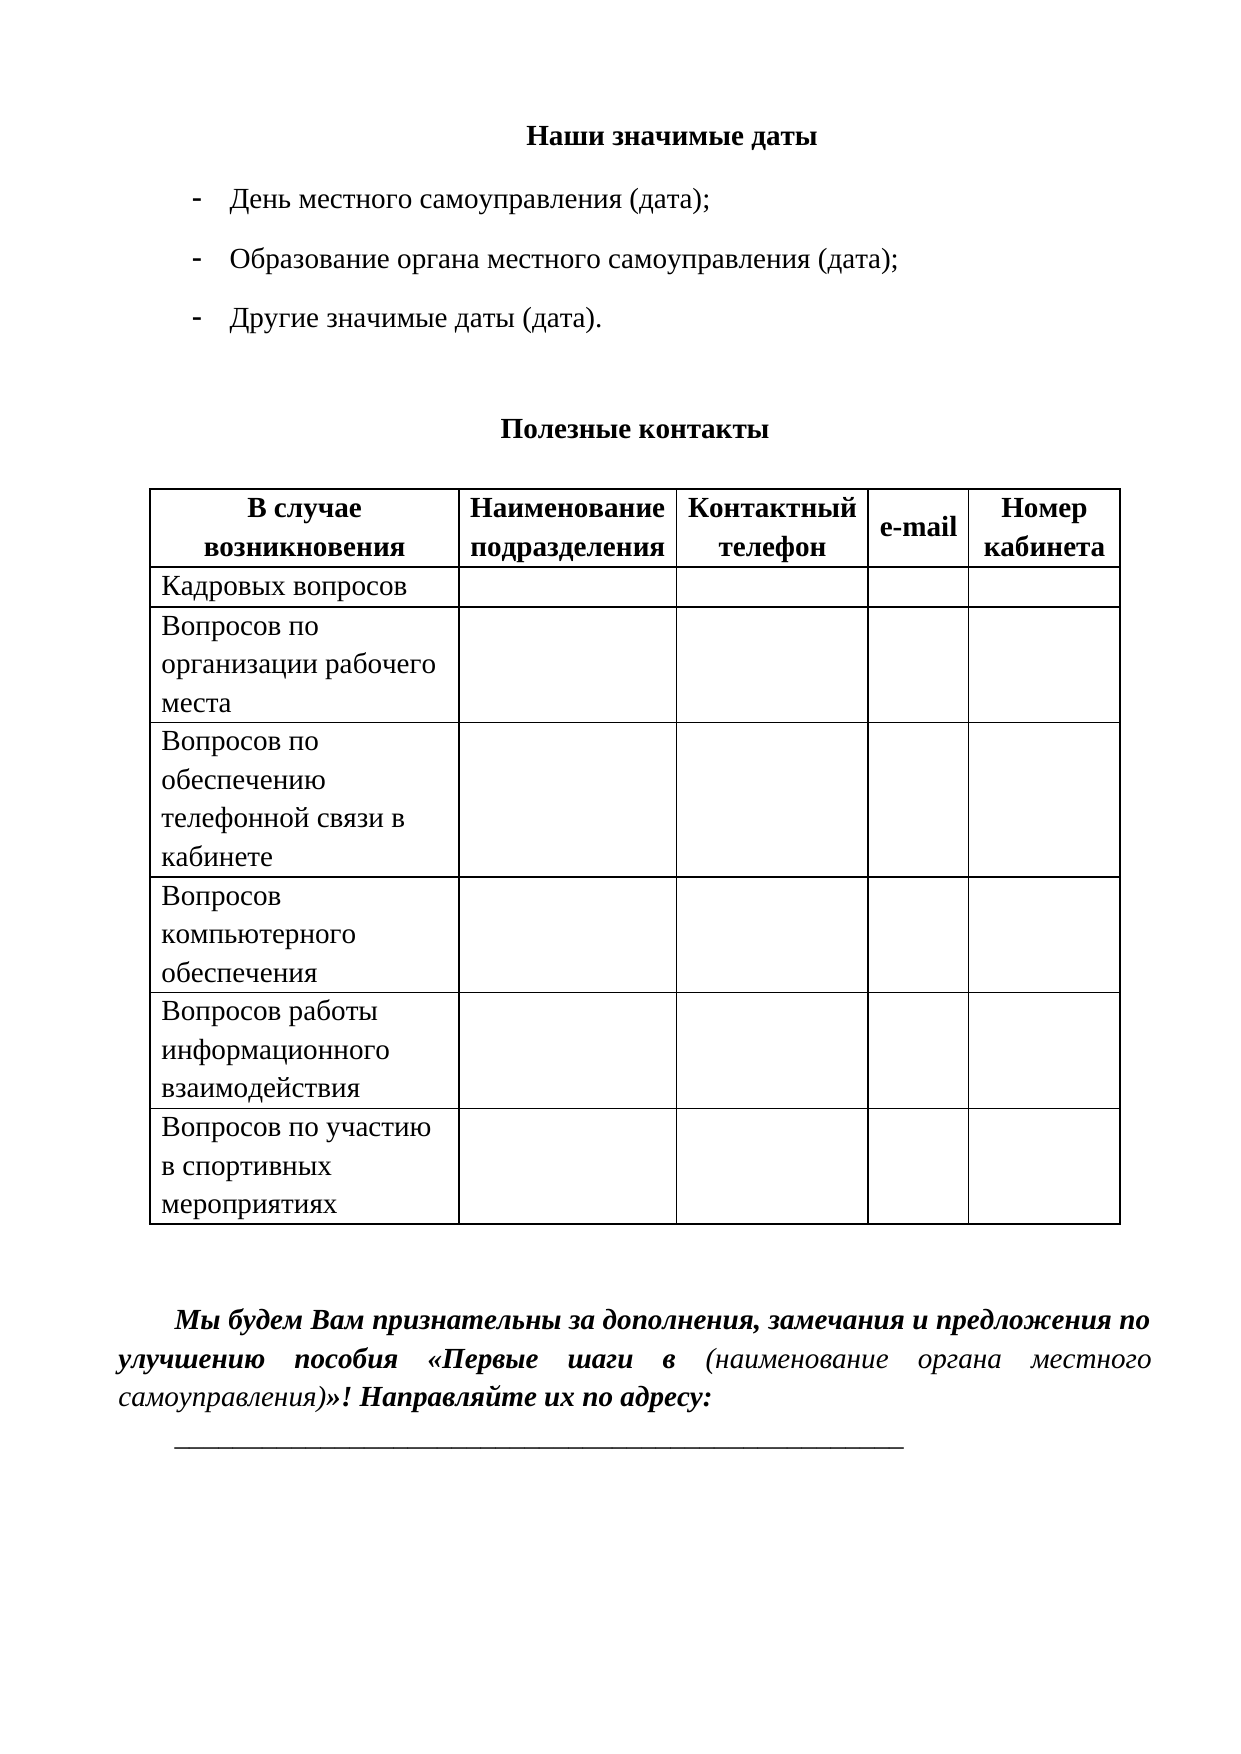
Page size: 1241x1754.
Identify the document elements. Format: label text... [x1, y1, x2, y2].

table_cell [460, 878, 676, 992]
table_cell [460, 993, 676, 1107]
table_cell [677, 608, 867, 722]
table_cell [677, 878, 867, 992]
text __________________________________________________ [118, 1418, 1152, 1452]
title Полезные контакты [118, 411, 1152, 445]
table_cell [869, 608, 968, 722]
table_cell [869, 1109, 968, 1223]
table_cell Вопросов по организации рабочего места [151, 608, 458, 722]
table_cell [869, 568, 968, 606]
text Мы будем Вам признательны за дополнения, замечания и предложения по улучшению пособия «Первые шаги в (наименование органа местного самоуправления)»! Направляйте их по адресу: [118, 1302, 1152, 1413]
table_cell [460, 1109, 676, 1223]
table_header Наименование подразделения [460, 490, 676, 566]
table_cell [969, 608, 1119, 722]
table_cell [677, 723, 867, 876]
table_header В случае возникновения [151, 490, 458, 566]
table_cell [677, 993, 867, 1107]
list День местного самоуправления (дата); [192, 182, 1152, 215]
table_cell Вопросов компьютерного обеспечения [151, 878, 458, 992]
table_cell [969, 723, 1119, 876]
table_cell [460, 568, 676, 606]
table_cell [460, 608, 676, 722]
table_header Номер кабинета [969, 490, 1119, 566]
table_cell [969, 568, 1119, 606]
table_cell [869, 723, 968, 876]
table_cell [869, 993, 968, 1107]
table_cell Вопросов по обеспечению телефонной связи в кабинете [151, 723, 458, 876]
table_cell [460, 723, 676, 876]
table_header Контактный телефон [677, 490, 867, 566]
table_cell [969, 1109, 1119, 1223]
table_header e-mail [869, 490, 968, 566]
table_cell Вопросов по участию в спортивных мероприятиях [151, 1109, 458, 1223]
table_cell Кадровых вопросов [151, 568, 458, 606]
table_cell [869, 878, 968, 992]
list Другие значимые даты (дата). [192, 301, 1152, 334]
title Наши значимые даты [118, 118, 1152, 152]
table_cell Вопросов работы информационного взаимодействия [151, 993, 458, 1107]
table_cell [677, 1109, 867, 1223]
table_cell [677, 568, 867, 606]
list Образование органа местного самоуправления (дата); [192, 241, 1152, 275]
table_cell [969, 878, 1119, 992]
table_cell [969, 993, 1119, 1107]
